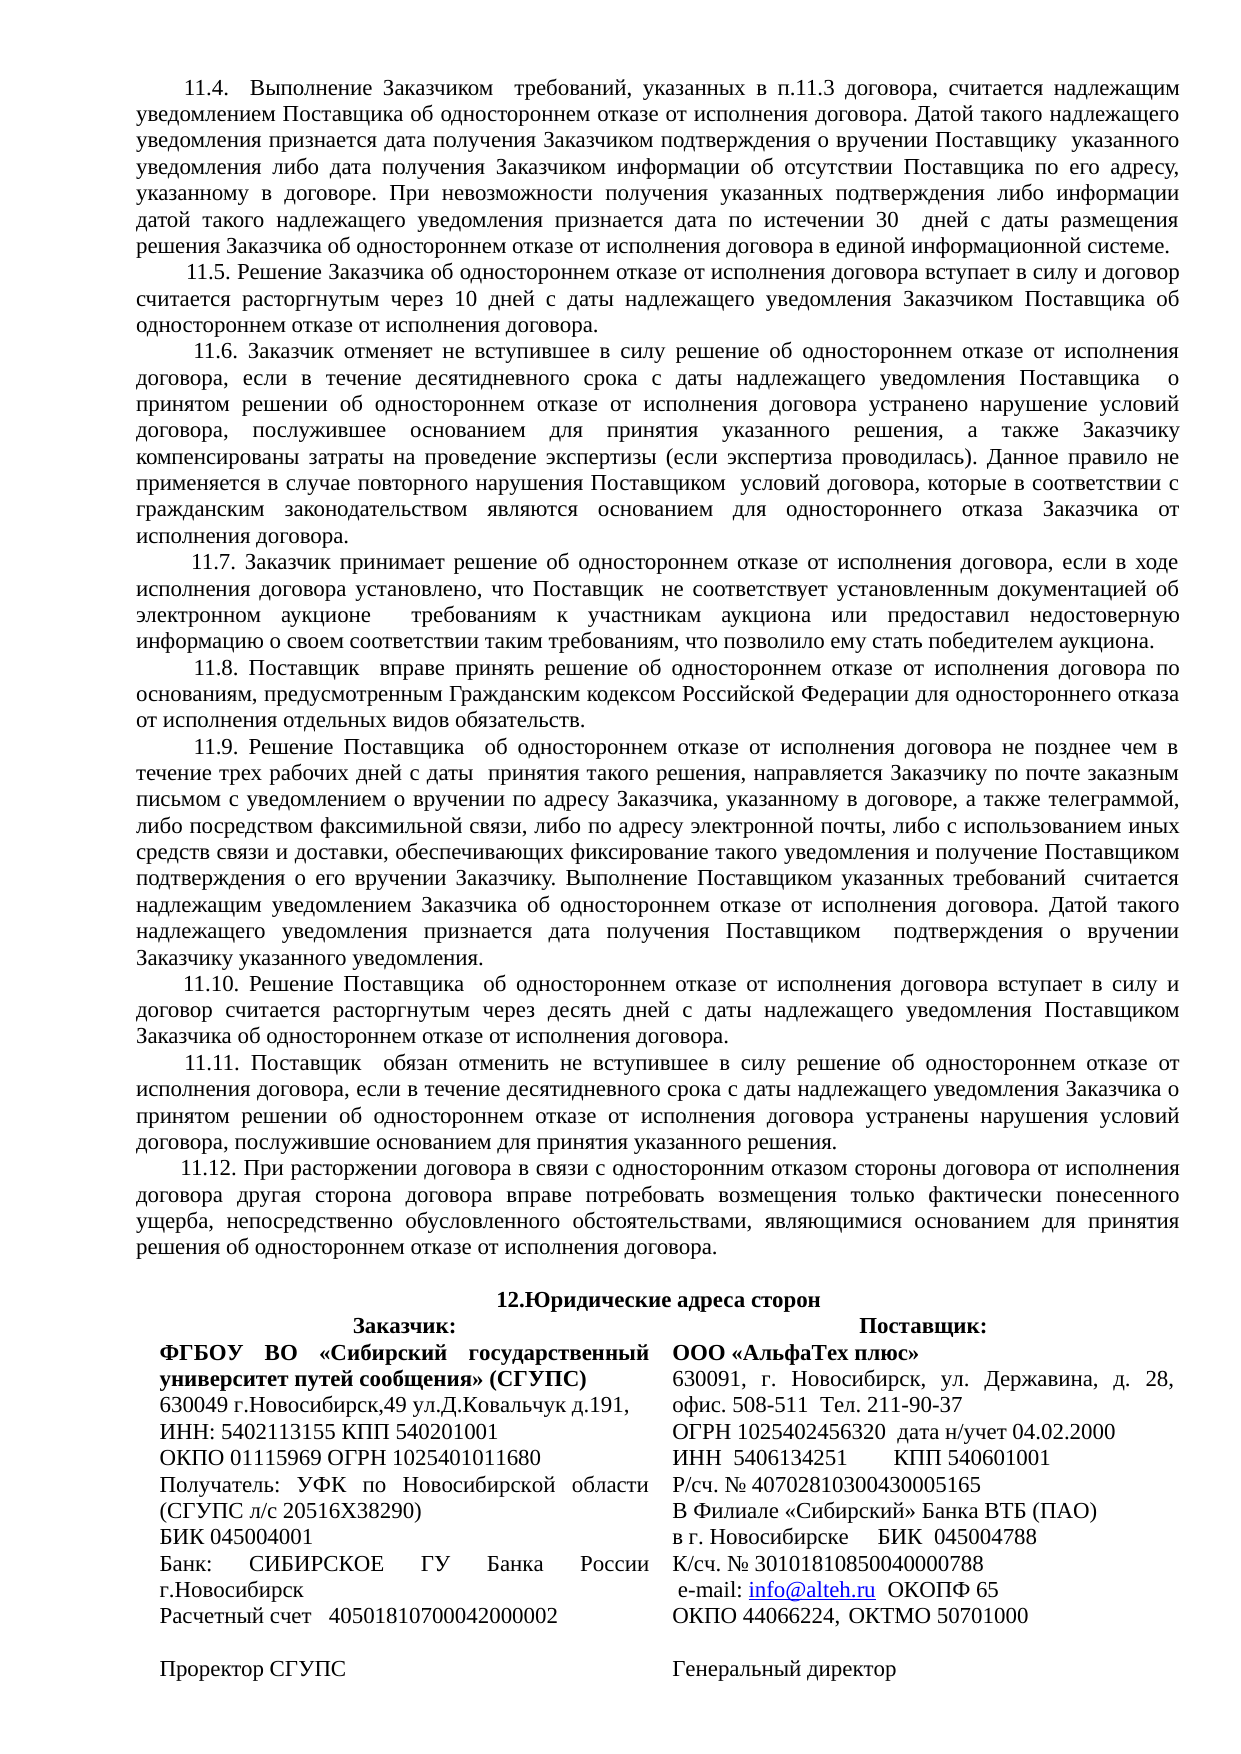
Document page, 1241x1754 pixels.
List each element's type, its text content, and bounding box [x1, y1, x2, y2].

text 11.5. Решение Заказчика об одностороннем отказе от исполнения договора вступает в силу и договор считается расторгнутым через 10 дней с даты надлежащего уведомления Заказчиком Поставщика об одностороннем отказе от исполнения договора. [136, 258, 1181, 337]
text 11.10. Решение Поставщика об одностороннем отказе от исполнения договора вступает в силу и договор считается расторгнутым через десять дней с даты надлежащего уведомления Поставщиком Заказчика об одностороннем отказе от исполнения договора. [136, 970, 1181, 1049]
text 11.8. Поставщик вправе принять решение об одностороннем отказе от исполнения договора по основаниям, предусмотренным Гражданским кодексом Российской Федерации для одностороннего отказа от исполнения отдельных видов обязательств. [136, 654, 1181, 733]
text 11.9. Решение Поставщика об одностороннем отказе от исполнения договора не позднее чем в течение трех рабочих дней с даты принятия такого решения, направляется Заказчику по почте заказным письмом с уведомлением о вручении по адресу Заказчика, указанному в договоре, а также телеграммой, либо посредством факсимильной связи, либо по адресу электронной почты, либо с использованием иных средств связи и доставки, обеспечивающих фиксирование такого уведомления и получение Поставщиком подтверждения о его вручении Заказчику. Выполнение Поставщиком указанных требований считается надлежащим уведомлением Заказчика об одностороннем отказе от исполнения договора. Датой такого надлежащего уведомления признается дата получения Поставщиком подтверждения о вручении Заказчику указанного уведомления. [136, 733, 1181, 970]
text 11.6. Заказчик отменяет не вступившее в силу решение об одностороннем отказе от исполнения договора, если в течение десятидневного срока с даты надлежащего уведомления Поставщика о принятом решении об одностороннем отказе от исполнения договора устранено нарушение условий договора, послужившее основанием для принятия указанного решения, а также Заказчику компенсированы затраты на проведение экспертизы (если экспертиза проводилась). Данное правило не применяется в случае повторного нарушения Поставщиком условий договора, которые в соответствии с гражданским законодательством являются основанием для одностороннего отказа Заказчика от исполнения договора. [136, 337, 1181, 548]
text 12.Юридические адреса сторон [136, 1286, 1181, 1312]
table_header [148, 1313, 661, 1708]
text 11.12. При расторжении договора в связи с односторонним отказом стороны договора от исполнения договора другая сторона договора вправе потребовать возмещения только фактически понесенного ущерба, непосредственно обусловленного обстоятельствами, являющимися основанием для принятия решения об одностороннем отказе от исполнения договора. [136, 1154, 1181, 1260]
text 11.11. Поставщик обязан отменить не вступившее в силу решение об одностороннем отказе от исполнения договора, если в течение десятидневного срока с даты надлежащего уведомления Заказчика о принятом решении об одностороннем отказе от исполнения договора устранены нарушения условий договора, послужившие основанием для принятия указанного решения. [136, 1049, 1181, 1154]
text 11.7. Заказчик принимает решение об одностороннем отказе от исполнения договора, если в ходе исполнения договора установлено, что Поставщик не соответствует установленным документацией об электронном аукционе требованиям к участникам аукциона или предоставил недостоверную информацию о своем соответствии таким требованиям, что позволило ему стать победителем аукциона. [136, 548, 1181, 654]
text 11.4. Выполнение Заказчиком требований, указанных в п.11.3 договора, считается надлежащим уведомлением Поставщика об одностороннем отказе от исполнения договора. Датой такого надлежащего уведомления признается дата получения Заказчиком подтверждения о вручении Поставщику указанного уведомления либо дата получения Заказчиком информации об отсутствии Поставщика по его адресу, указанному в договоре. При невозможности получения указанных подтверждения либо информации датой такого надлежащего уведомления признается дата по истечении 30 дней с даты размещения решения Заказчика об одностороннем отказе от исполнения договора в единой информационной системе. [136, 74, 1181, 258]
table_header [661, 1313, 1186, 1708]
